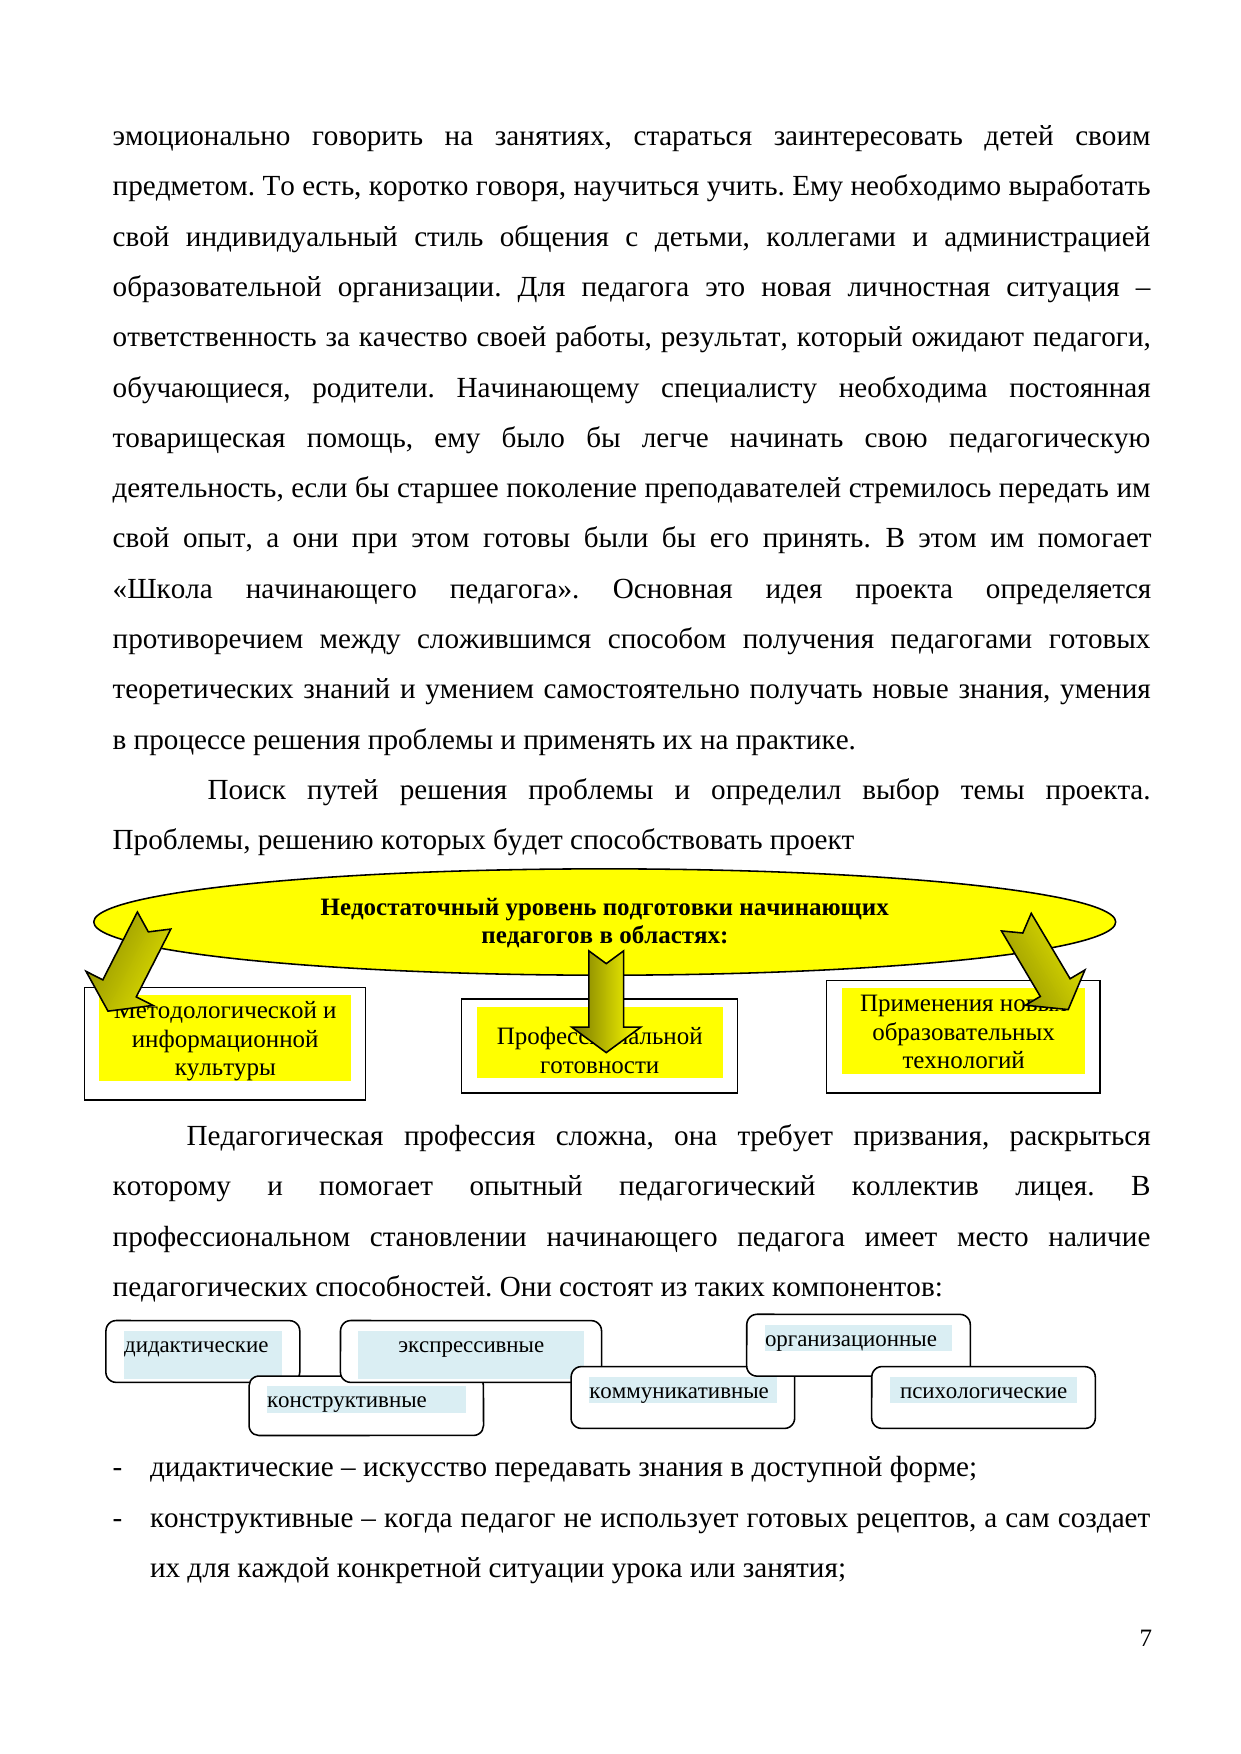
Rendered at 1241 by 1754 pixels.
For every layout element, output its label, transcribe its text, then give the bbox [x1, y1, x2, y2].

list конструктивные – когда педагог не использует готовых рецептов, а сам создает их для каждой конкретной ситуации урока или занятия; [112, 1500, 1152, 1584]
text Поиск путей решения проблемы и определил выбор темы проекта. Проблемы, решению которых будет способствовать проект [112, 772, 1152, 856]
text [112, 118, 1152, 755]
list дидактические – искусство передавать знания в доступной форме; [112, 1449, 1152, 1483]
text Педагогическая профессия сложна, она требует призвания, раскрыться которому и помогает опытный педагогический коллектив лицея. В профессиональном становлении начинающего педагога имеет место наличие педагогических способностей. Они состоят из таких компонентов: [112, 1118, 1152, 1302]
